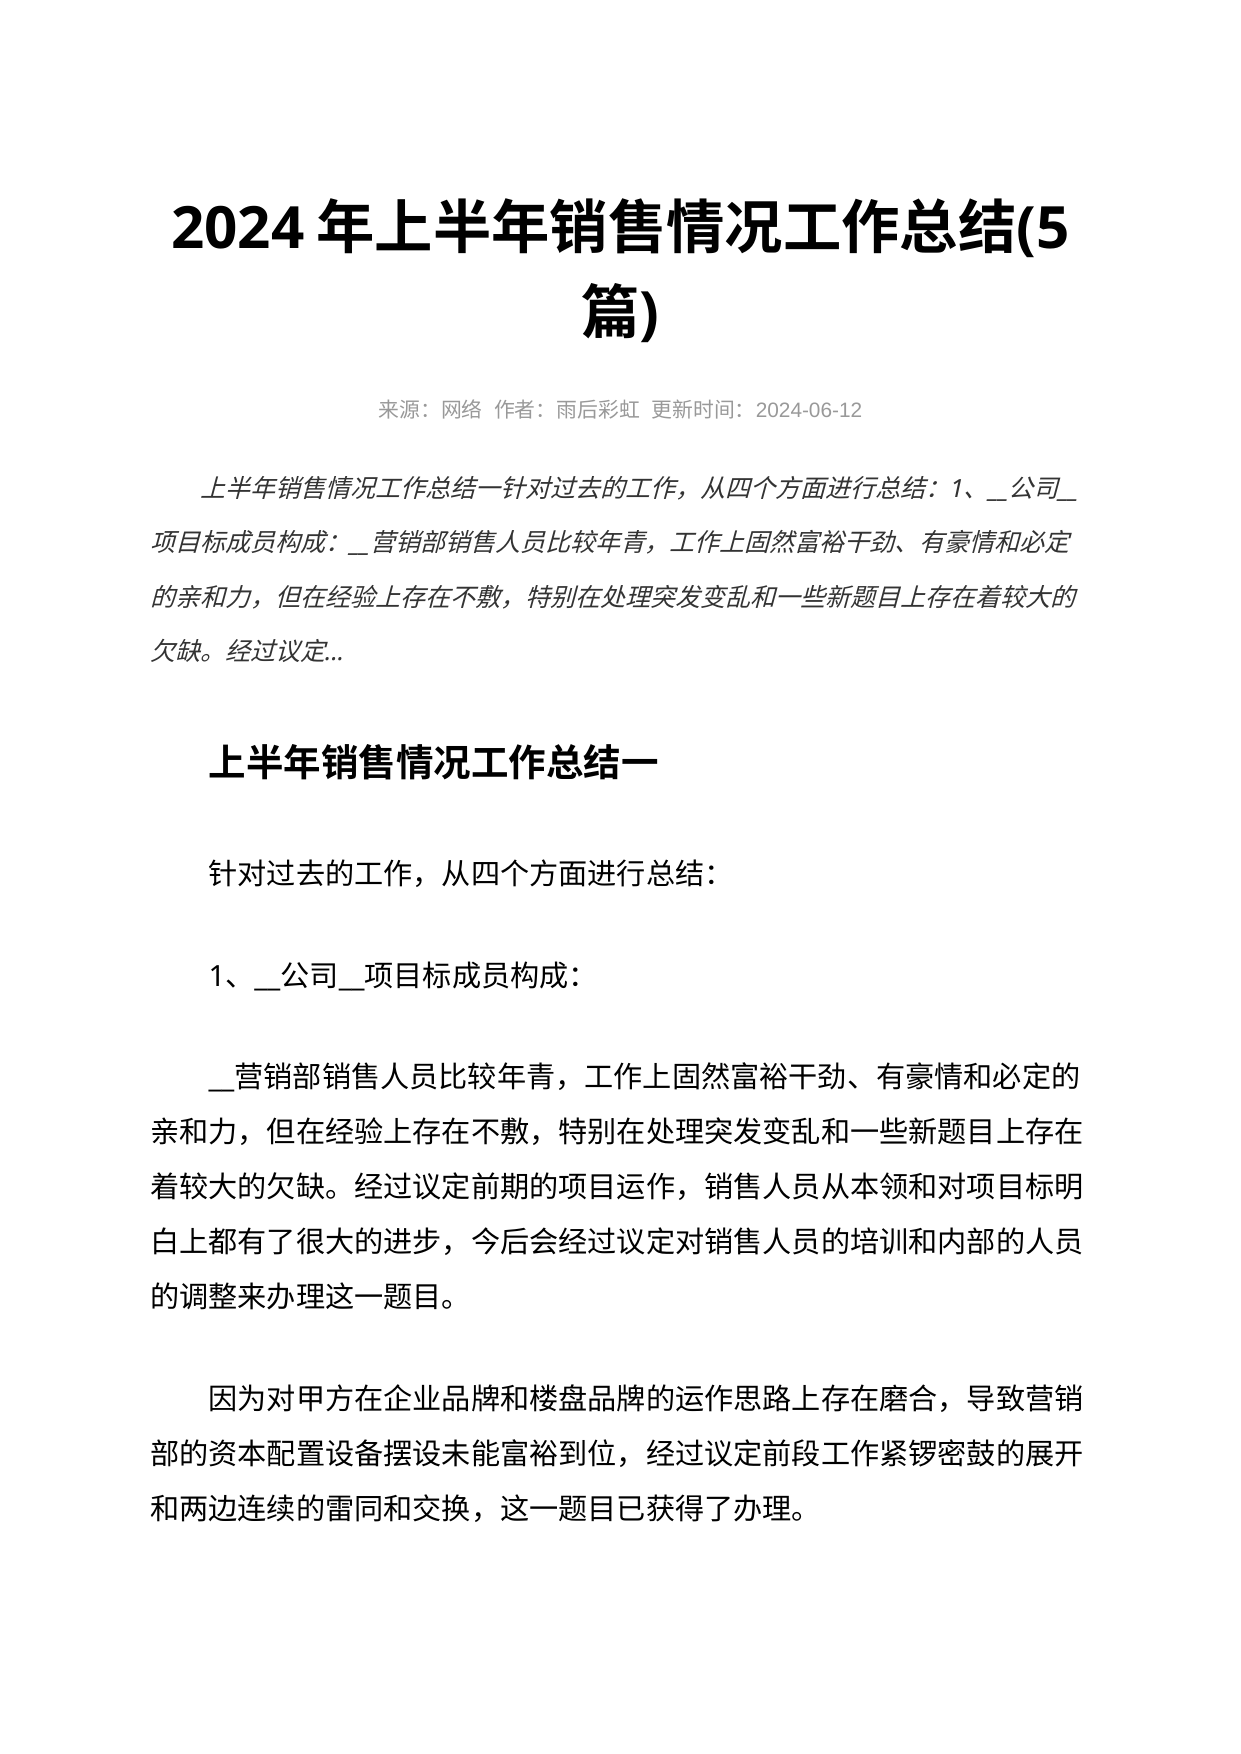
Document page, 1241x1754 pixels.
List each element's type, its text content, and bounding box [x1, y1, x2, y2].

text 上半年销售情况工作总结一 [150, 733, 1090, 787]
text 来源：网络 作者：雨后彩虹 更新时间：2024-06-12 [150, 398, 1090, 422]
text __营销部销售人员比较年青，工作上固然富裕干劲、有豪情和必定的亲和力，但在经验上存在不敷，特别在处理突发变乱和一些新题目上存在着较大的欠缺。经过议定前期的项目运作，销售人员从本领和对项目标明白上都有了很大的进步，今后会经过议定对销售人员的培训和内部的人员的调整来办理这一题目。 [150, 1054, 1090, 1316]
text 1、__公司__项目标成员构成： [150, 952, 1090, 994]
subtitle 2024年上半年销售情况工作总结(5篇) [150, 181, 1090, 351]
text 针对过去的工作，从四个方面进行总结： [150, 850, 1090, 893]
text 上半年销售情况工作总结一针对过去的工作，从四个方面进行总结：1、__公司__项目标成员构成：__营销部销售人员比较年青，工作上固然富裕干劲、有豪情和必定的亲和力，但在经验上存在不敷，特别在处理突发变乱和一些新题目上存在着较大的欠缺。经过议定... [150, 468, 1090, 668]
text 因为对甲方在企业品牌和楼盘品牌的运作思路上存在磨合，导致营销部的资本配置设备摆设未能富裕到位，经过议定前段工作紧锣密鼓的展开和两边连续的雷同和交换，这一题目已获得了办理。 [150, 1376, 1090, 1528]
